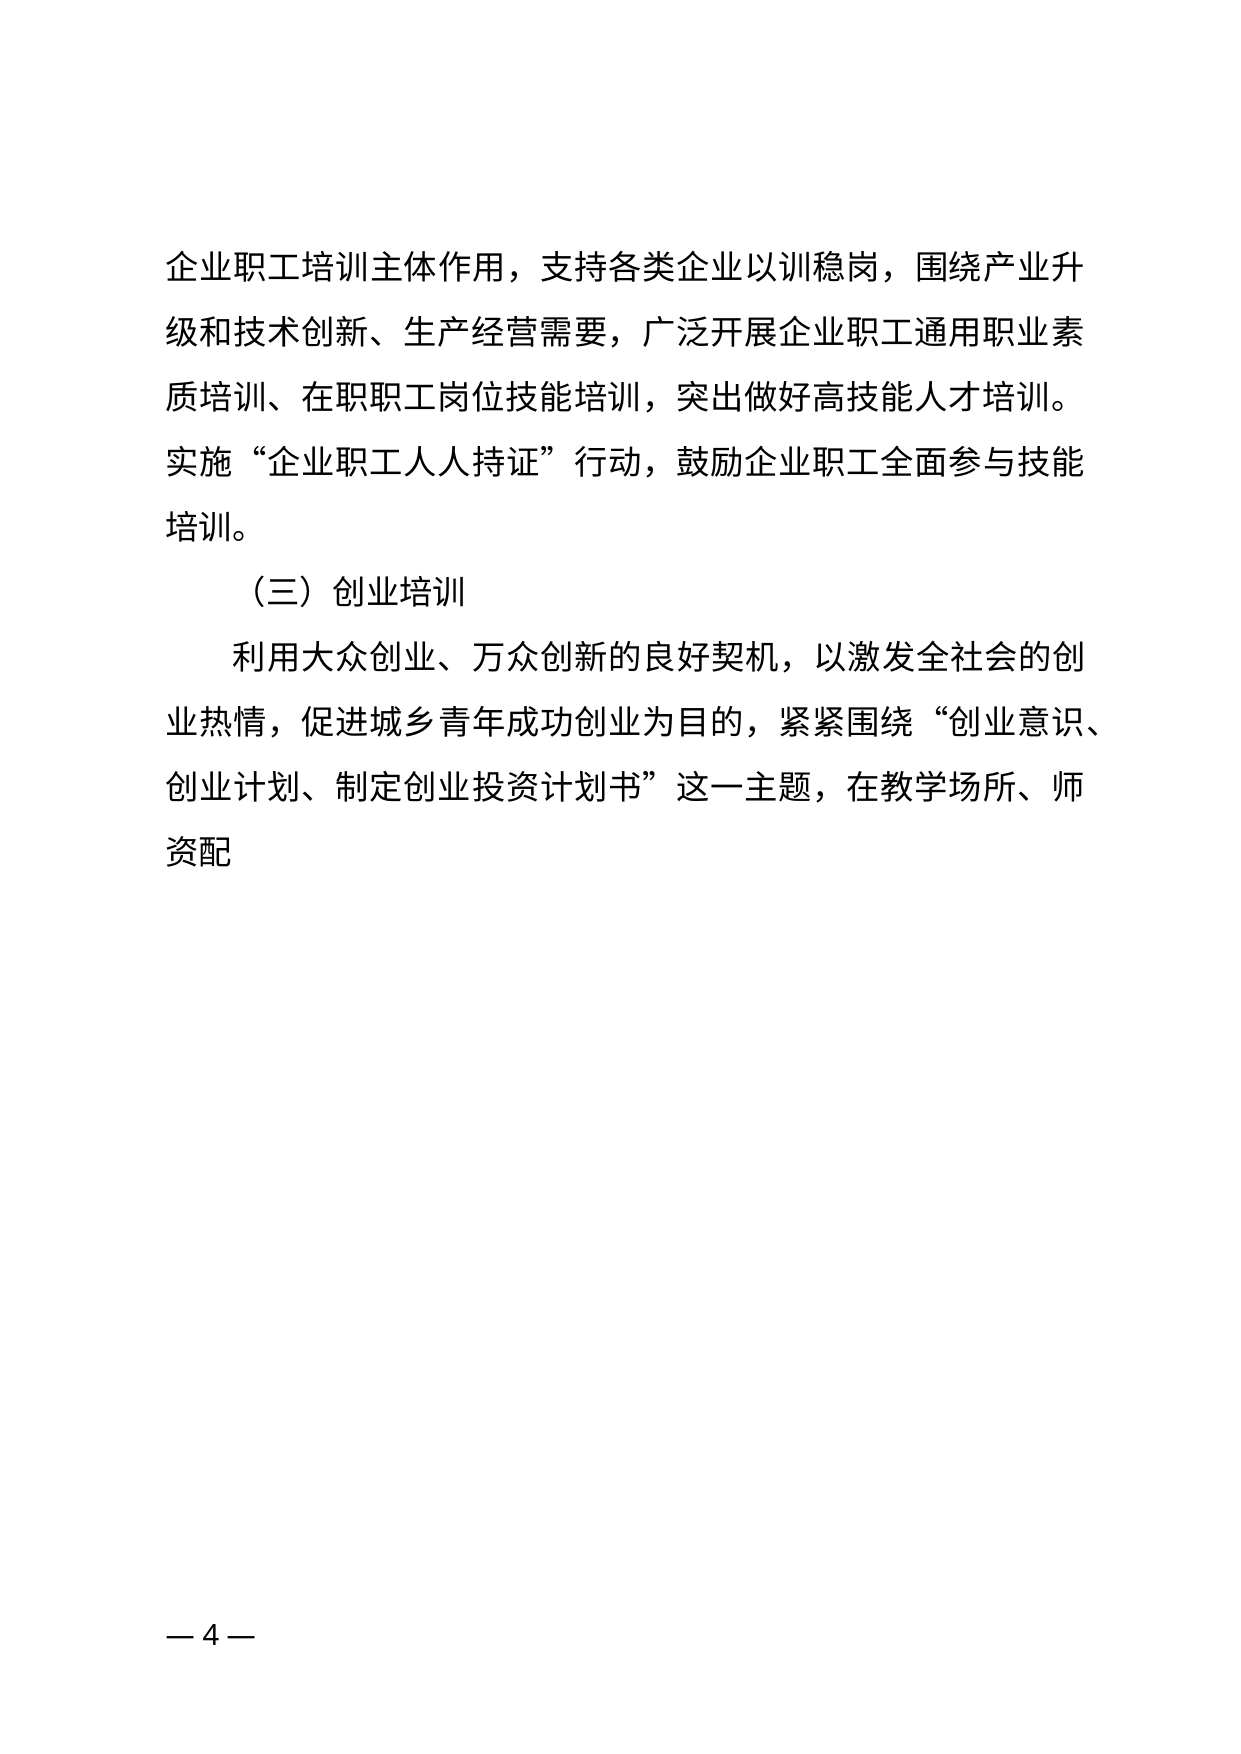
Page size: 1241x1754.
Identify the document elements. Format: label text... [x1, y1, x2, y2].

text （三）创业培训 [165, 558, 1087, 623]
text 利用大众创业、万众创新的良好契机，以激发全社会的创业热情，促进城乡青年成功创业为目的，紧紧围绕“创业意识、创业计划、制定创业投资计划书”这一主题，在教学场所、师资配 [165, 623, 1087, 883]
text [165, 233, 1087, 558]
